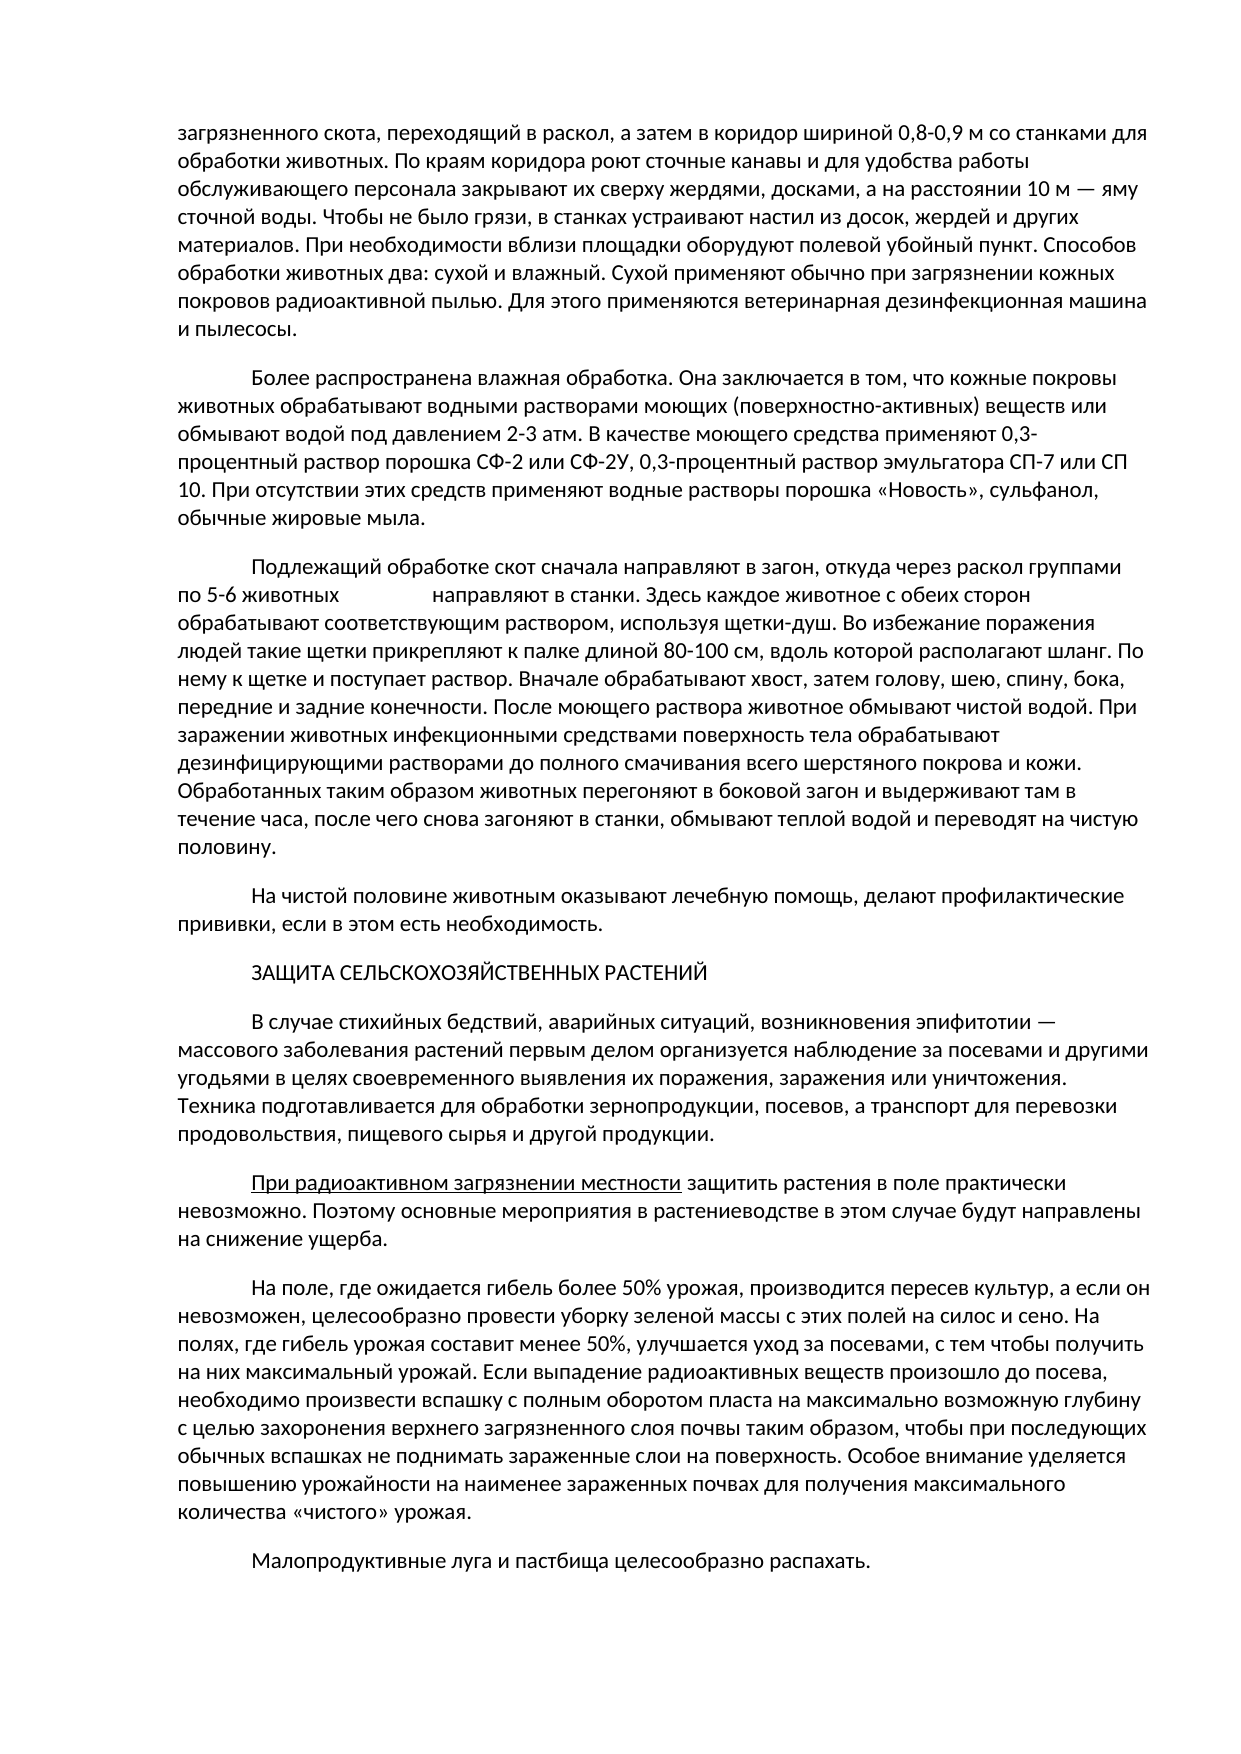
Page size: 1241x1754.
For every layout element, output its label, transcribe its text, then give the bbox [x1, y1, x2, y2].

text ЗАЩИТА СЕЛЬСКОХОЗЯЙСТВЕННЫХ РАСТЕНИЙ [177, 958, 1152, 986]
text Подлежащий обработке скот сначала направляют в загон, откуда через раскол группами по 5-6 животных направляют в станки. Здесь каждое животное с обеих сторон обрабатывают соответствующим раствором, используя щетки-душ. Во избежание поражения людей такие щетки прикрепляют к палке длиной 80-100 см, вдоль которой располагают шланг. По нему к щетке и поступает раствор. Вначале обрабатывают хвост, затем голову, шею, спину, бока, передние и задние конечности. После моющего раствора животное обмывают чистой водой. При заражении животных инфекционными средствами поверхность тела обрабатывают дезинфицирующими растворами до полного смачивания всего шерстяного покрова и кожи. Обработанных таким образом животных перегоняют в боковой загон и выдерживают там в течение часа, после чего снова загоняют в станки, обмывают теплой водой и переводят на чистую половину. [177, 552, 1152, 860]
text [177, 118, 1152, 342]
text Более распространена влажная обработка. Она заключается в том, что кожные покровы животных обрабатывают водными растворами моющих (поверхностно-активных) веществ или обмывают водой под давлением 2-3 атм. В качестве моющего средства применяют 0,3-процентный раствор порошка СФ-2 или СФ-2У, 0,3-процентный раствор эмульгатора СП-7 или СП 10. При отсутствии этих средств применяют водные растворы порошка «Новость», сульфанол, обычные жировые мыла. [177, 363, 1152, 531]
text На чистой половине животным оказывают лечебную помощь, делают профилактические прививки, если в этом есть необходимость. [177, 881, 1152, 937]
text В случае стихийных бедствий, аварийных ситуаций, возникновения эпифитотии — массового заболевания растений первым делом организуется наблюдение за посевами и другими угодьями в целях своевременного выявления их поражения, заражения или уничтожения. Техника подготавливается для обработки зернопродукции, посевов, а транспорт для перевозки продовольствия, пищевого сырья и другой продукции. [177, 1007, 1152, 1147]
text При радиоактивном загрязнении местности защитить растения в поле практически невозможно. Поэтому основные мероприятия в растениеводстве в этом случае будут направлены на снижение ущерба. [177, 1168, 1152, 1252]
text Малопродуктивные луга и пастбища целесообразно распахать. [177, 1546, 1152, 1574]
text На поле, где ожидается гибель более 50% урожая, производится пересев культур, а если он невозможен, целесообразно провести уборку зеленой массы с этих полей на силос и сено. На полях, где гибель урожая составит менее 50%, улучшается уход за посевами, с тем чтобы получить на них максимальный урожай. Если выпадение радиоактивных веществ произошло до посева, необходимо произвести вспашку с полным оборотом пласта на максимально возможную глубину с целью захоронения верхнего загрязненного слоя почвы таким образом, чтобы при последующих обычных вспашках не поднимать зараженные слои на поверхность. Особое внимание уделяется повышению урожайности на наименее зараженных почвах для получения максимального количества «чистого» урожая. [177, 1273, 1152, 1525]
